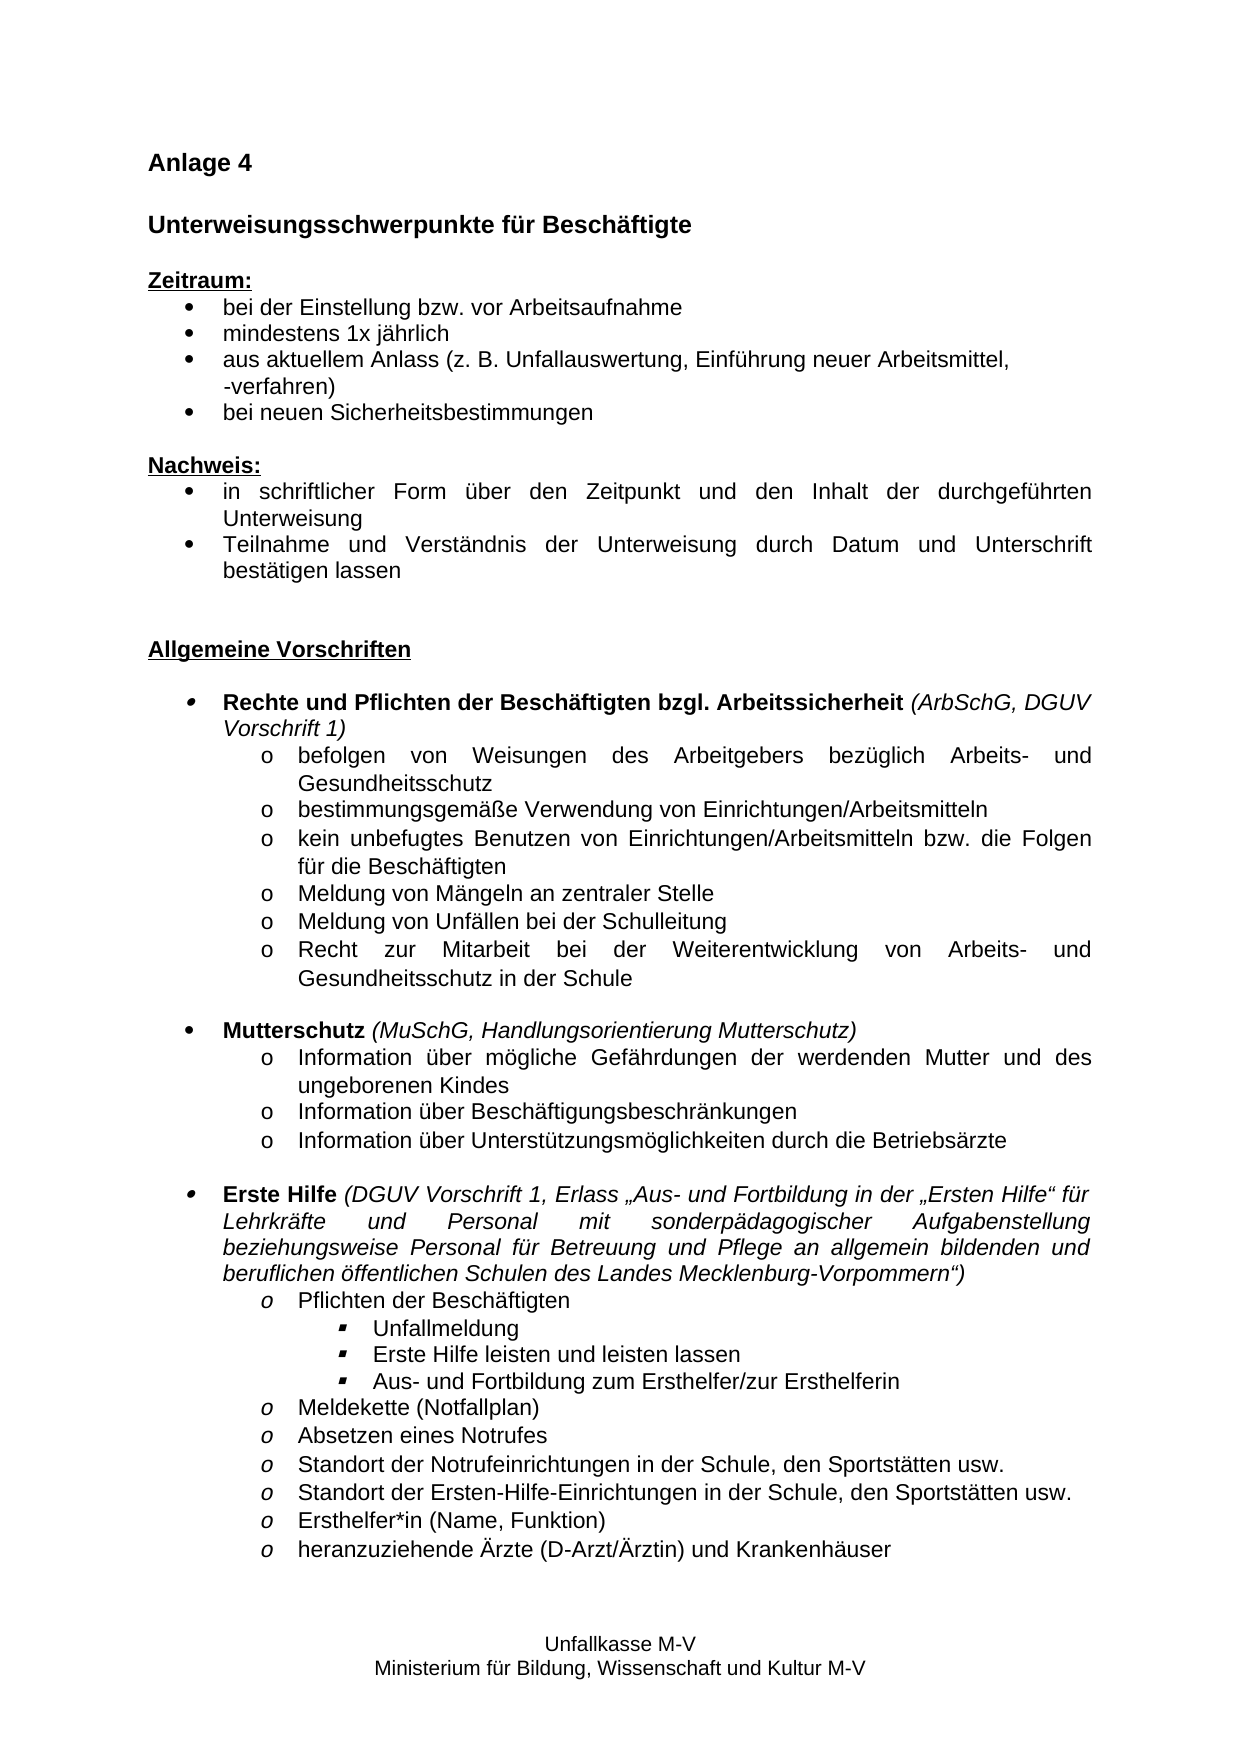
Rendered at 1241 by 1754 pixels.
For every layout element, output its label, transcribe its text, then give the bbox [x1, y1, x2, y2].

list befolgen von Weisungen des Arbeitgebers bezüglich Arbeits- und Gesundheitsschutz [260, 742, 1093, 796]
list Information über Unterstützungsmöglichkeiten durch die Betriebsärzte [260, 1127, 1093, 1155]
list heranzuziehende Ärzte (D-Arzt/Ärztin) und Krankenhäuser [260, 1536, 1093, 1564]
list Meldung von Unfällen bei der Schulleitung [260, 908, 1093, 936]
list Mutterschutz (MuSchG, Handlungsorientierung Mutterschutz) [185, 1017, 1093, 1043]
list bei neuen Sicherheitsbestimmungen [185, 399, 1093, 426]
list Rechte und Pflichten der Beschäftigten bzgl. Arbeitssicherheit (ArbSchG, DGUV Vorschrift 1) [185, 689, 1093, 742]
list Ersthelfer*in (Name, Funktion) [260, 1507, 1093, 1536]
list aus aktuellem Anlass (z. B. Unfallauswertung, Einführung neuer Arbeitsmittel, [185, 346, 1093, 373]
list Absetzen eines Notrufes [260, 1422, 1093, 1451]
list Meldekette (Notfallplan) [260, 1394, 1093, 1422]
list Aus- und Fortbildung zum Ersthelfer/zur Ersthelferin [335, 1368, 1093, 1394]
list kein unbefugtes Benutzen von Einrichtungen/Arbeitsmitteln bzw. die Folgen für die Beschäftigten [260, 825, 1093, 879]
list Pflichten der Beschäftigten [260, 1287, 1093, 1315]
list in schriftlicher Form über den Zeitpunkt und den Inhalt der durchgeführten Unterweisung [185, 478, 1093, 531]
list bei der Einstellung bzw. vor Arbeitsaufnahme [185, 294, 1093, 320]
list Standort der Ersten-Hilfe-Einrichtungen in der Schule, den Sportstätten usw. [260, 1479, 1093, 1507]
list Meldung von Mängeln an zentraler Stelle [260, 879, 1093, 908]
list Teilnahme und Verständnis der Unterweisung durch Datum und Unterschrift bestätigen lassen [185, 531, 1093, 584]
list Erste Hilfe (DGUV Vorschrift 1, Erlass „Aus- und Fortbildung in der „Ersten Hilfe“ für Lehrkräfte und Personal mit sonderpädagogischer Aufgabenstellung beziehungsweise Personal für Betreuung und Pflege an allgemein bildenden und beruflichen öffentlichen Schulen des Landes Mecklenburg-Vorpommern“) [185, 1181, 1093, 1287]
list Information über mögliche Gefährdungen der werdenden Mutter und des ungeborenen Kindes [260, 1043, 1093, 1098]
list Unfallmeldung [335, 1315, 1093, 1341]
list bestimmungsgemäße Verwendung von Einrichtungen/Arbeitsmitteln [260, 796, 1093, 825]
list Recht zur Mitarbeit bei der Weiterentwicklung von Arbeits- und Gesundheitsschutz in der Schule [260, 936, 1093, 991]
text Zeitraum: [148, 267, 1093, 294]
list Standort der Notrufeinrichtungen in der Schule, den Sportstätten usw. [260, 1451, 1093, 1479]
text Anlage 4 [148, 148, 1093, 176]
text Unterweisungsschwerpunkte für Beschäftigte [148, 210, 1093, 239]
list Information über Beschäftigungsbeschränkungen [260, 1098, 1093, 1127]
text -verfahren) [185, 373, 1093, 399]
list mindestens 1x jährlich [185, 320, 1093, 346]
text Nachweis: [148, 452, 1093, 478]
text Allgemeine Vorschriften [148, 636, 1093, 663]
list Erste Hilfe leisten und leisten lassen [335, 1341, 1093, 1368]
